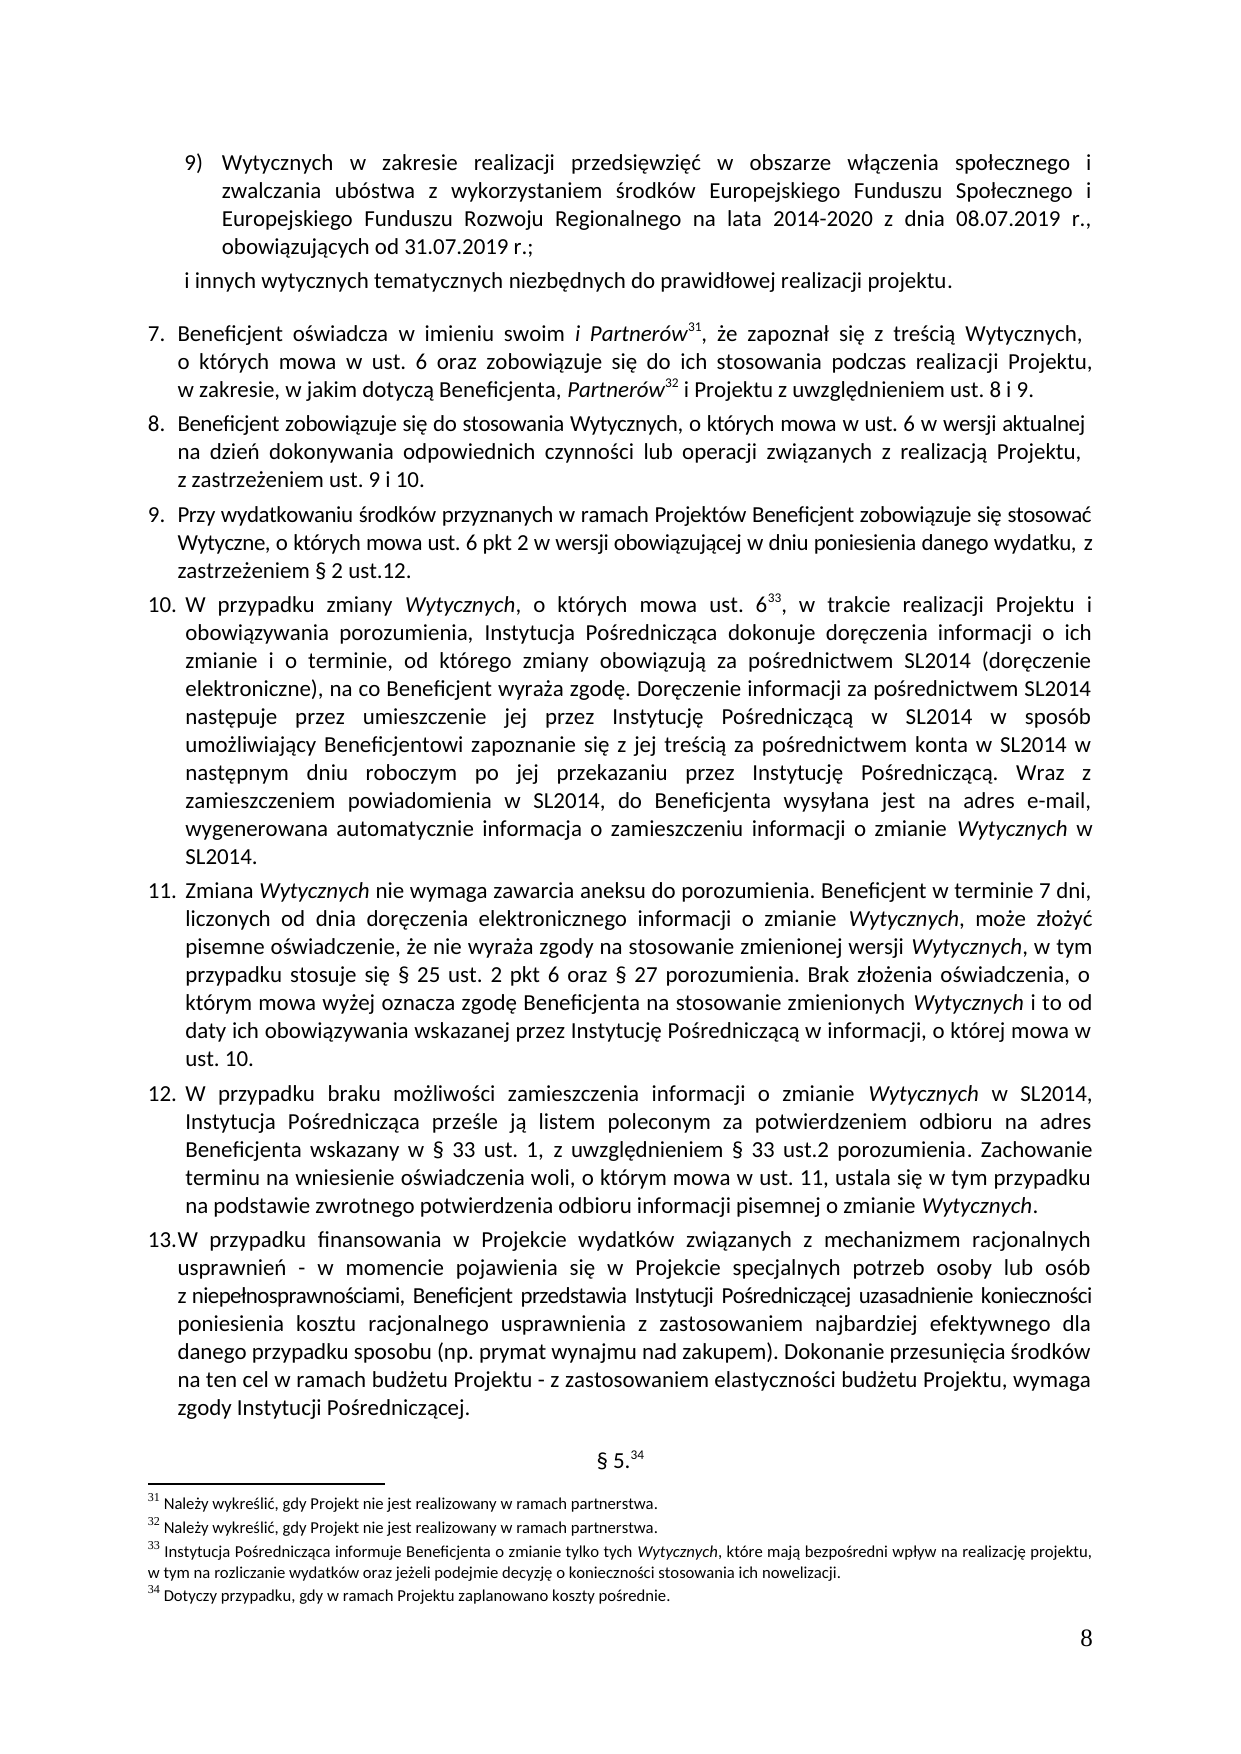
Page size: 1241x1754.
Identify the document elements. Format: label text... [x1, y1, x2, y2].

list W przypadku braku możliwości zamieszczenia informacji o zmianie Wytycznych w SL2014, Instytucja Pośrednicząca prześle ją listem poleconym za potwierdzeniem odbioru na adres Beneficjenta wskazany w § 33 ust. 1, z uwzględnieniem § 33 ust.2 porozumienia. Zachowanie terminu na wniesienie oświadczenia woli, o którym mowa w ust. 11, ustala się w tym przypadku na podstawie zwrotnego potwierdzenia odbioru informacji pisemnej o zmianie Wytycznych. [148, 1079, 1092, 1219]
text i innych wytycznych tematycznych niezbędnych do prawidłowej realizacji projektu. [184, 266, 1092, 294]
text § 5. [148, 1446, 1092, 1474]
list Beneficjent zobowiązuje się do stosowania Wytycznych, o których mowa w ust. 6 w wersji aktualnej na dzień dokonywania odpowiednich czynności lub operacji związanych z realizacją Projektu, z zastrzeżeniem ust. 9 i 10. [148, 409, 1092, 493]
list Wytycznych w zakresie realizacji przedsięwzięć w obszarze włączenia społecznego i zwalczania ubóstwa z wykorzystaniem środków Europejskiego Funduszu Społecznego i Europejskiego Funduszu Rozwoju Regionalnego na lata 2014-2020 z dnia 08.07.2019 r., obowiązujących od 31.07.2019 r.; [184, 148, 1092, 260]
list W przypadku zmiany Wytycznych, o których mowa ust. 6, w trakcie realizacji Projektu i obowiązywania porozumienia, Instytucja Pośrednicząca dokonuje doręczenia informacji o ich zmianie i o terminie, od którego zmiany obowiązują za pośrednictwem SL2014 (doręczenie elektroniczne), na co Beneficjent wyraża zgodę. Doręczenie informacji za pośrednictwem SL2014 następuje przez umieszczenie jej przez Instytucję Pośredniczącą w SL2014 w sposób umożliwiający Beneficjentowi zapoznanie się z jej treścią za pośrednictwem konta w SL2014 w następnym dniu roboczym po jej przekazaniu przez Instytucję Pośredniczącą. Wraz z zamieszczeniem powiadomienia w SL2014, do Beneficjenta wysyłana jest na adres e-mail, wygenerowana automatycznie informacja o zamieszczeniu informacji o zmianie Wytycznych w SL2014. [148, 590, 1092, 870]
list Zmiana Wytycznych nie wymaga zawarcia aneksu do porozumienia. Beneficjent w terminie 7 dni, liczonych od dnia doręczenia elektronicznego informacji o zmianie Wytycznych, może złożyć pisemne oświadczenie, że nie wyraża zgody na stosowanie zmienionej wersji Wytycznych, w tym przypadku stosuje się § 25 ust. 2 pkt 6 oraz § 27 porozumienia. Brak złożenia oświadczenia, o którym mowa wyżej oznacza zgodę Beneficjenta na stosowanie zmienionych Wytycznych i to od daty ich obowiązywania wskazanej przez Instytucję Pośredniczącą w informacji, o której mowa w ust. 10. [148, 876, 1092, 1073]
list W przypadku finansowania w Projekcie wydatków związanych z mechanizmem racjonalnych usprawnień - w momencie pojawienia się w Projekcie specjalnych potrzeb osoby lub osób z niepełnosprawnościami, Beneficjent przedstawia Instytucji Pośredniczącej uzasadnienie konieczności poniesienia kosztu racjonalnego usprawnienia z zastosowaniem najbardziej efektywnego dla danego przypadku sposobu (np. prymat wynajmu nad zakupem). Dokonanie przesunięcia środków na ten cel w ramach budżetu Projektu - z zastosowaniem elastyczności budżetu Projektu, wymaga zgody Instytucji Pośredniczącej. [148, 1225, 1092, 1421]
list Beneficjent oświadcza w imieniu swoim i Partnerów, że zapoznał się z treścią Wytycznych, o których mowa w ust. 6 oraz zobowiązuje się do ich stosowania podczas realizacji Projektu, w zakresie, w jakim dotyczą Beneficjenta, Partnerów i Projektu z uwzględnieniem ust. 8 i 9. [148, 319, 1092, 403]
list Przy wydatkowaniu środków przyznanych w ramach Projektów Beneficjent zobowiązuje się stosować Wytyczne, o których mowa ust. 6 pkt 2 w wersji obowiązującej w dniu poniesienia danego wydatku, z zastrzeżeniem § 2 ust.12. [148, 500, 1092, 584]
